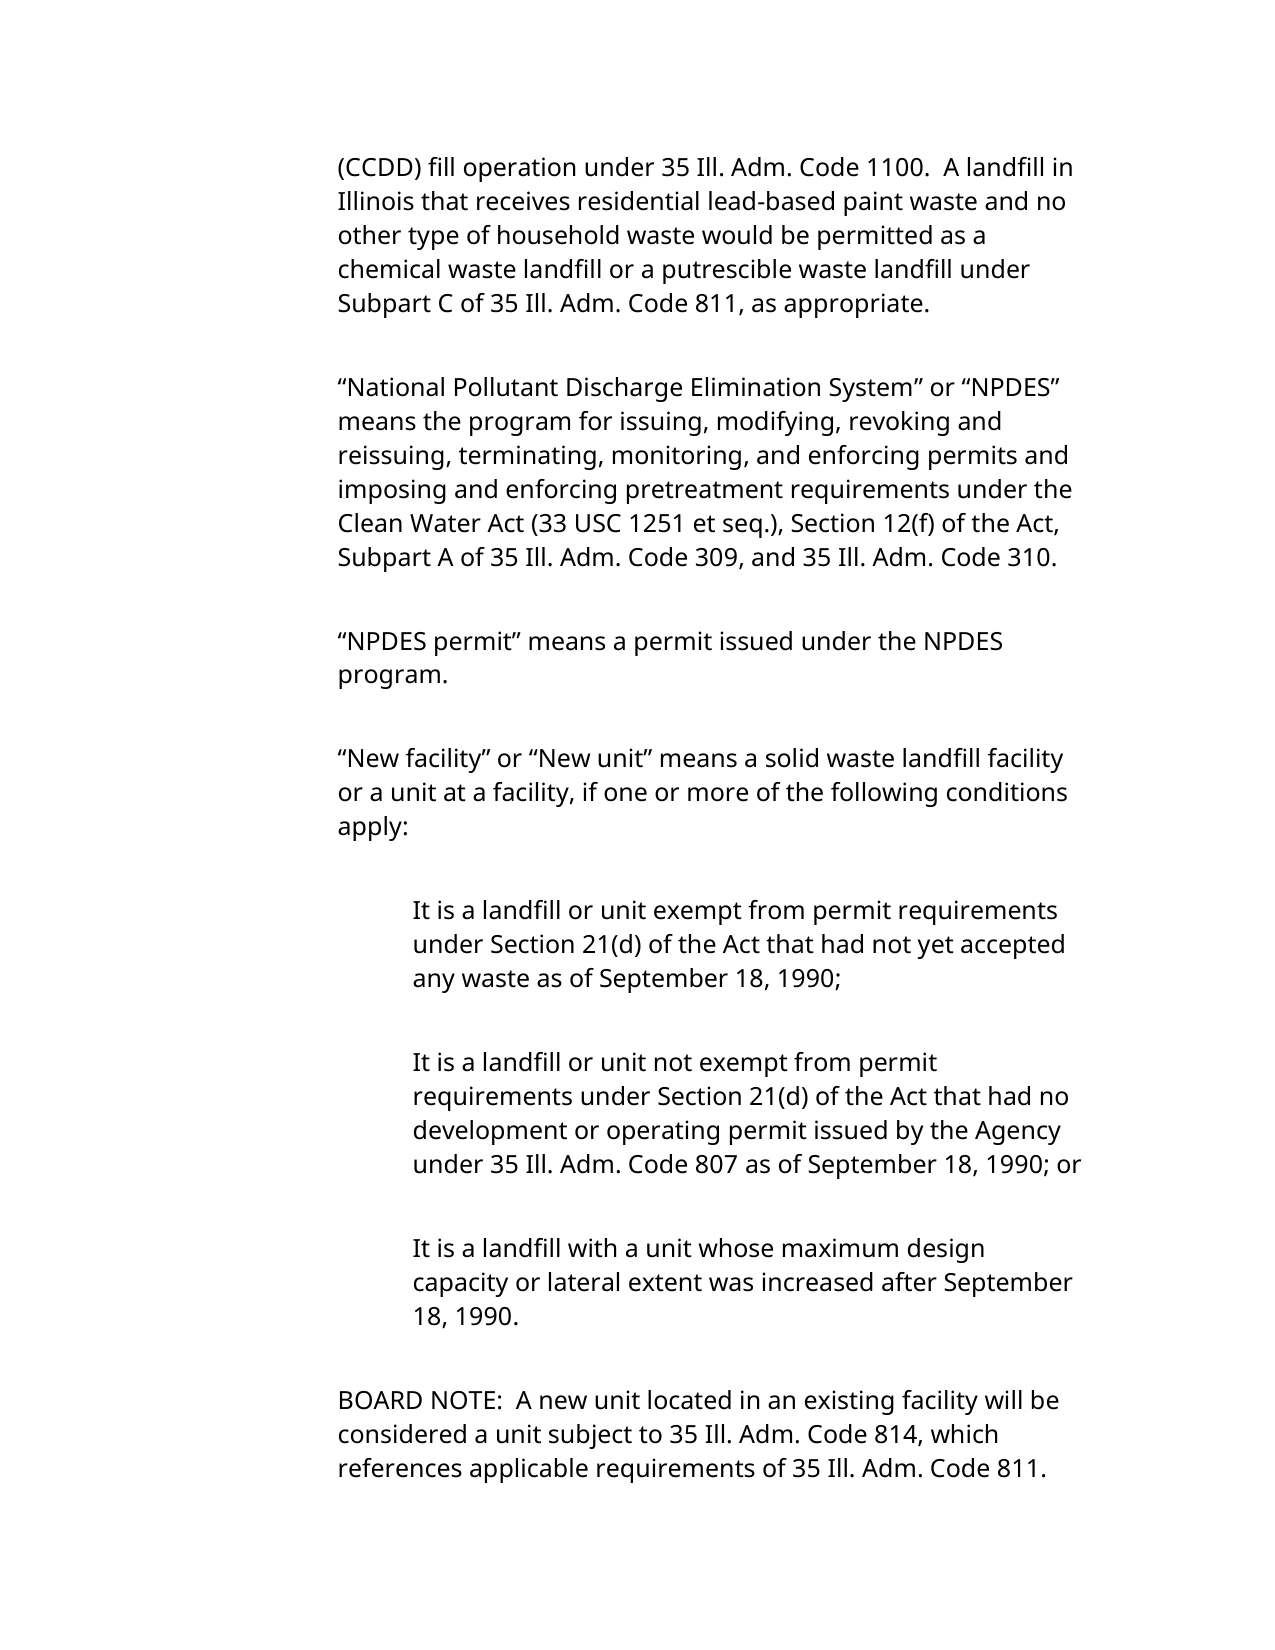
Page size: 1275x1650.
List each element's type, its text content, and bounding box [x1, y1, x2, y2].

text It is a landfill or unit exempt from permit requirements under Section 21(d) of the Act that had not yet accepted any waste as of September 18, 1990; [412, 893, 1087, 995]
text It is a landfill or unit not exempt from permit requirements under Section 21(d) of the Act that had no development or operating permit issued by the Agency under 35 Ill. Adm. Code 807 as of September 18, 1990; or [412, 1045, 1087, 1181]
text “NPDES permit” means a permit issued under the NPDES program. [337, 623, 1087, 691]
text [337, 150, 1087, 320]
text “New facility” or “New unit” means a solid waste landfill facility or a unit at a facility, if one or more of the following conditions apply: [337, 741, 1087, 843]
text It is a landfill with a unit whose maximum design capacity or lateral extent was increased after September 18, 1990. [412, 1231, 1087, 1333]
text BOARD NOTE: A new unit located in an existing facility will be considered a unit subject to 35 Ill. Adm. Code 814, which references applicable requirements of 35 Ill. Adm. Code 811. [337, 1383, 1087, 1485]
text “National Pollutant Discharge Elimination System” or “NPDES” means the program for issuing, modifying, revoking and reissuing, terminating, monitoring, and enforcing permits and imposing and enforcing pretreatment requirements under the Clean Water Act (33 USC 1251 et seq.), Section 12(f) of the Act, Subpart A of 35 Ill. Adm. Code 309, and 35 Ill. Adm. Code 310. [337, 370, 1087, 573]
